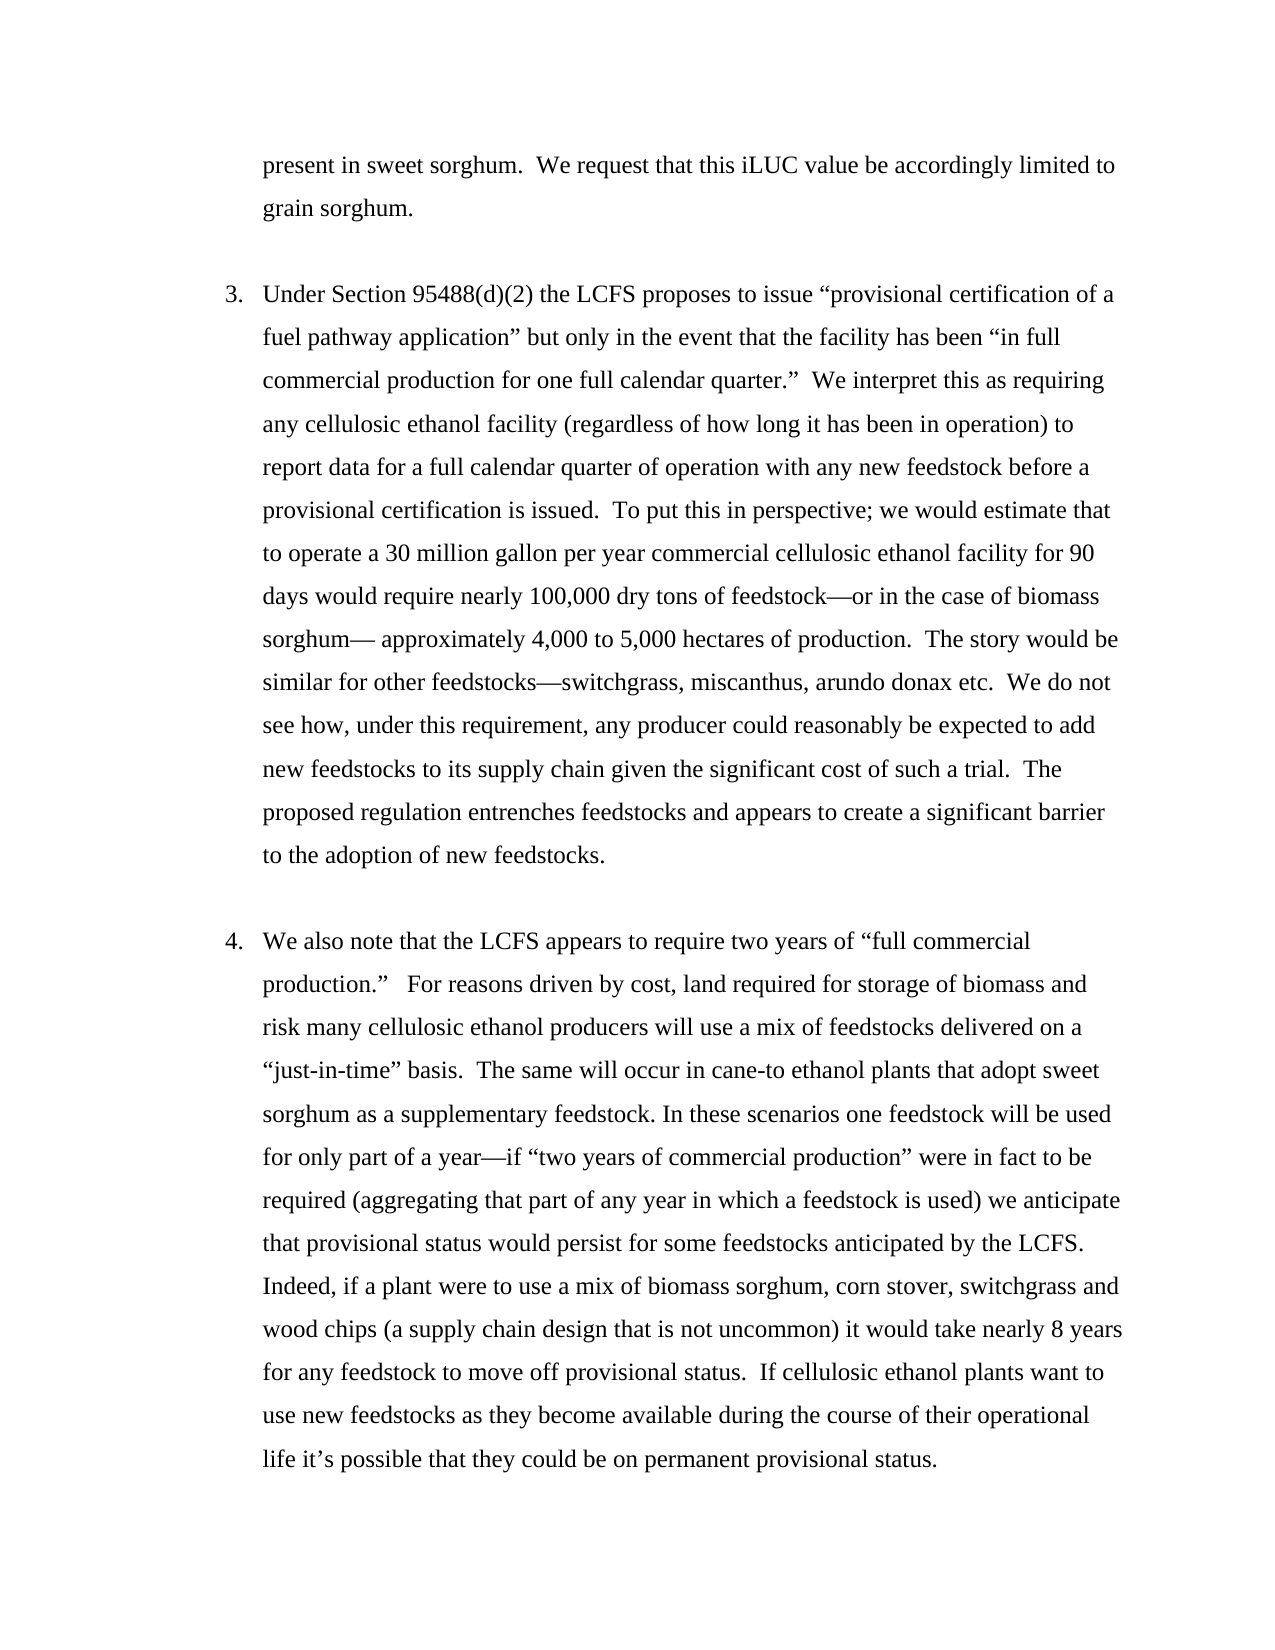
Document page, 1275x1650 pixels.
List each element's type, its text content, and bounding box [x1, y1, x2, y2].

list Under Section 95488(d)(2) the LCFS proposes to issue “provisional certification of a fuel pathway application” but only in the event that the facility has been “in full commercial production for one full calendar quarter.” We interpret this as requiring any cellulosic ethanol facility (regardless of how long it has been in operation) to report data for a full calendar quarter of operation with any new feedstock before a provisional certification is issued. To put this in perspective; we would estimate that to operate a 30 million gallon per year commercial cellulosic ethanol facility for 90 days would require nearly 100,000 dry tons of feedstock—or in the case of biomass sorghum— approximately 4,000 to 5,000 hectares of production. The story would be similar for other feedstocks—switchgrass, miscanthus, arundo donax etc. We do not see how, under this requirement, any producer could reasonably be expected to add new feedstocks to its supply chain given the significant cost of such a trial. The proposed regulation entrenches feedstocks and appears to create a significant barrier to the adoption of new feedstocks. [225, 279, 1125, 869]
list We also note that the LCFS appears to require two years of “full commercial production.” For reasons driven by cost, land required for storage of biomass and risk many cellulosic ethanol producers will use a mix of feedstocks delivered on a “just-in-time” basis. The same will occur in cane-to ethanol plants that adopt sweet sorghum as a supplementary feedstock. In these scenarios one feedstock will be used for only part of a year—if “two years of commercial production” were in fact to be required (aggregating that part of any year in which a feedstock is used) we anticipate that provisional status would persist for some feedstocks anticipated by the LCFS. Indeed, if a plant were to use a mix of biomass sorghum, corn stover, switchgrass and wood chips (a supply chain design that is not uncommon) it would take nearly 8 years for any feedstock to move off provisional status. If cellulosic ethanol plants want to use new feedstocks as they become available during the course of their operational life it’s possible that they could be on permanent provisional status. [225, 926, 1125, 1472]
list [225, 150, 1125, 222]
